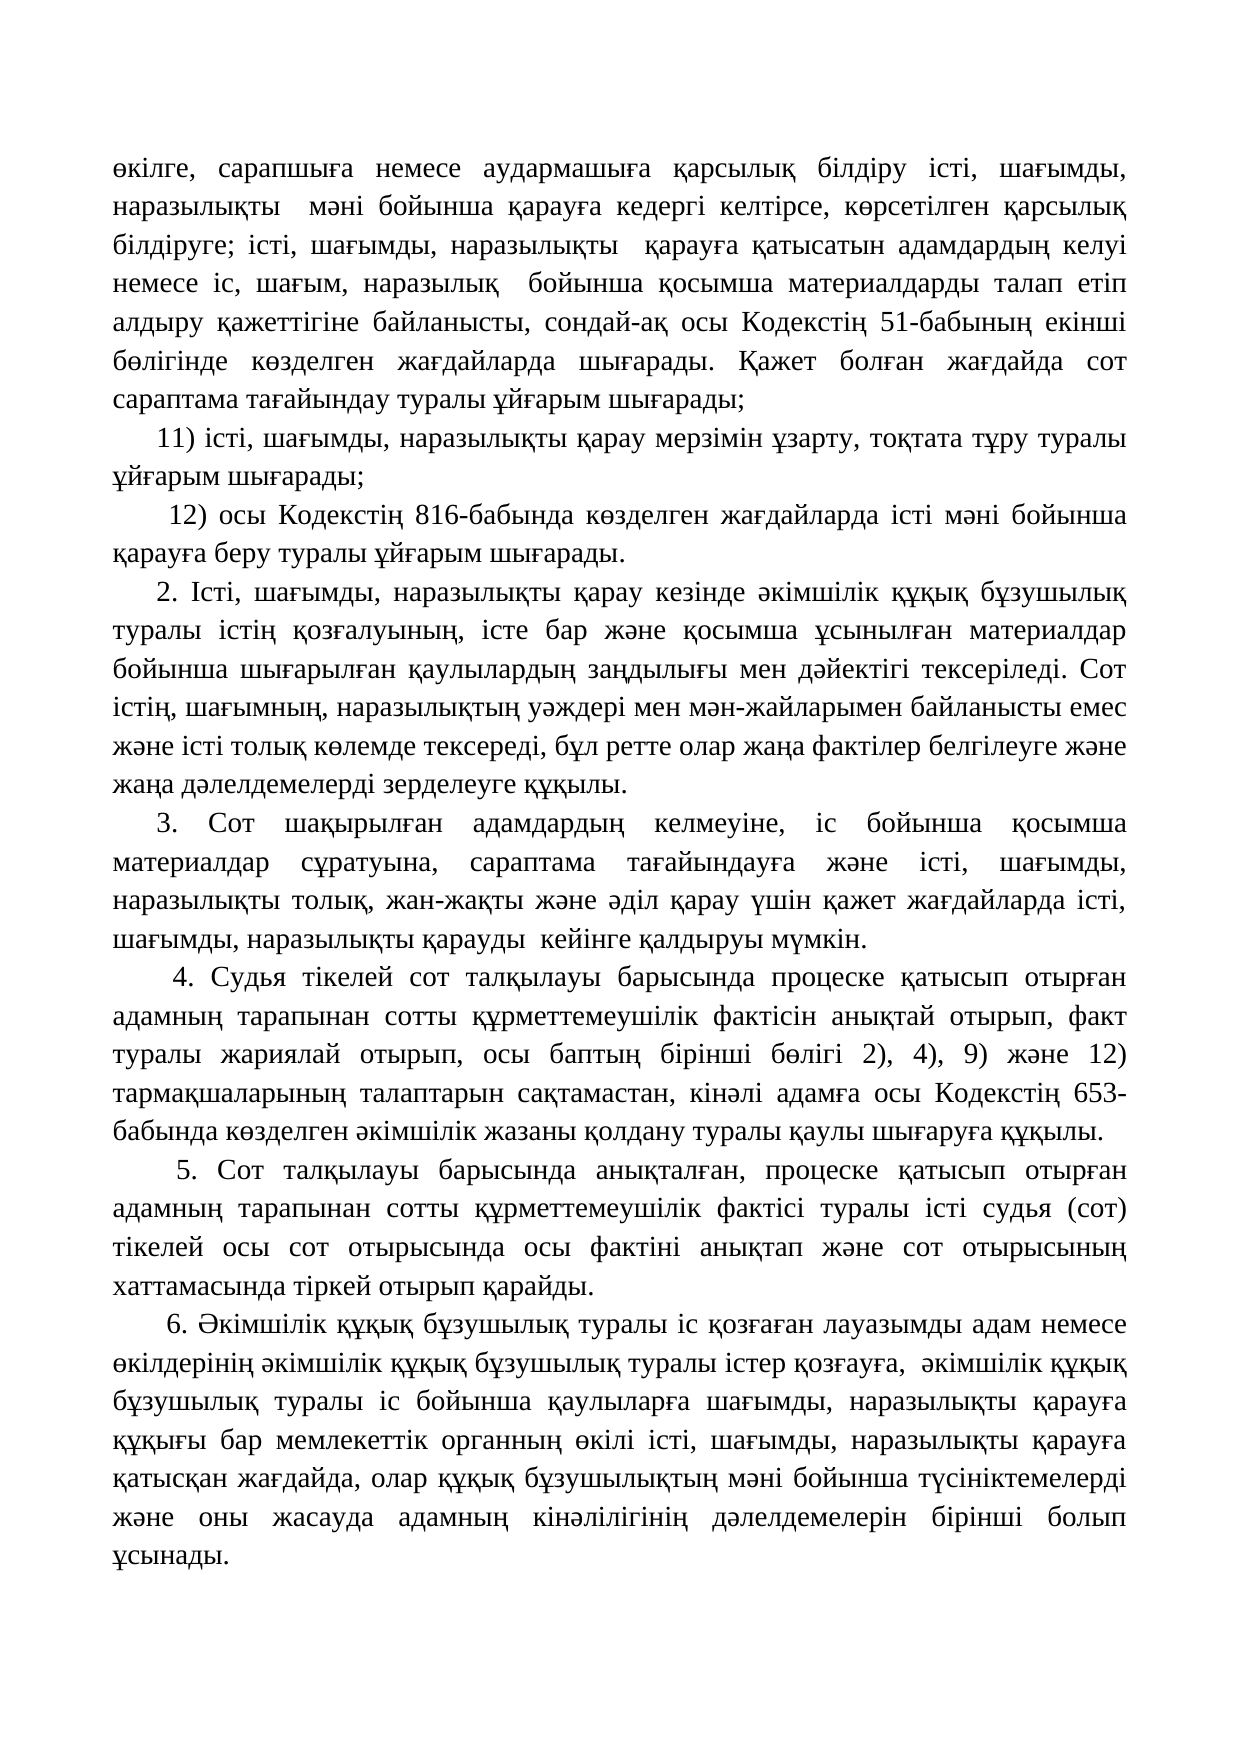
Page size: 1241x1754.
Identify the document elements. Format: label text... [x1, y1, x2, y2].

text 3. Сот шақырылған адамдардың келмеуіне, іс бойынша қосымша материалдар сұратуына, сараптама тағайындауға және істі, шағымды, наразылықты толық, жан-жақты және әділ қарау үшін қажет жағдайларда істі, шағымды, наразылықты қарауды кейінге қалдыруы мүмкін. [112, 805, 1128, 954]
text 2. Істі, шағымды, наразылықты қарау кезінде әкімшілік құқық бұзушылық туралы істің қозғалуының, істе бар және қосымша ұсынылған материалдар бойынша шығарылған қаулылардың заңдылығы мен дәйектігі тексеріледі. Сот істің, шағымның, наразылықтың уәждері мен мән-жайларымен байланысты емес және істі толық көлемде тексереді, бұл ретте олар жаңа фактілер белгілеуге және жаңа дәлелдемелерді зерделеуге құқылы. [112, 574, 1128, 800]
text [112, 150, 1128, 415]
text 4. Судья тікелей сот талқылауы барысында процеске қатысып отырған адамның тарапынан сотты құрметтемеушілік фактісін анықтай отырып, факт туралы жариялай отырып, осы баптың бірінші бөлігі 2), 4), 9) және 12) тармақшаларының талаптарын сақтамастан, кінәлі адамға осы Кодекстің 653-бабында көзделген әкімшілік жазаны қолдану туралы қаулы шығаруға құқылы. [112, 959, 1128, 1147]
text 6. Әкiмшiлiк құқық бұзушылық туралы іс қозғаған лауазымды адам немесе өкілдерінің әкiмшiлiк құқық бұзушылық туралы істер қозғауға, әкiмшiлiк құқық бұзушылық туралы іс бойынша қаулыларға шағымды, наразылықты қарауға құқығы бар мемлекеттік органның өкілі істі, шағымды, наразылықты қарауға қатысқан жағдайда, олар құқық бұзушылықтың мәні бойынша түсініктемелерді және оны жасауда адамның кінәлілігінің дәлелдемелерін бірінші болып ұсынады. [112, 1306, 1128, 1571]
text 12) осы Кодекстiң 816-бабында көзделген жағдайларда iстi мәнi бойынша қарауға беру туралы ұйғарым шығарады. [112, 497, 1128, 569]
text 11) істі, шағымды, наразылықты қарау мерзімін ұзарту, тоқтата тұру туралы ұйғарым шығарады; [112, 420, 1128, 492]
text 5. Сот талқылауы барысында анықталған, процеске қатысып отырған адамның тарапынан сотты құрметтемеушілік фактісі туралы істі судья (сот) тікелей осы сот отырысында осы фактіні анықтап және сот отырысының хаттамасында тіркей отырып қарайды. [112, 1152, 1128, 1301]
